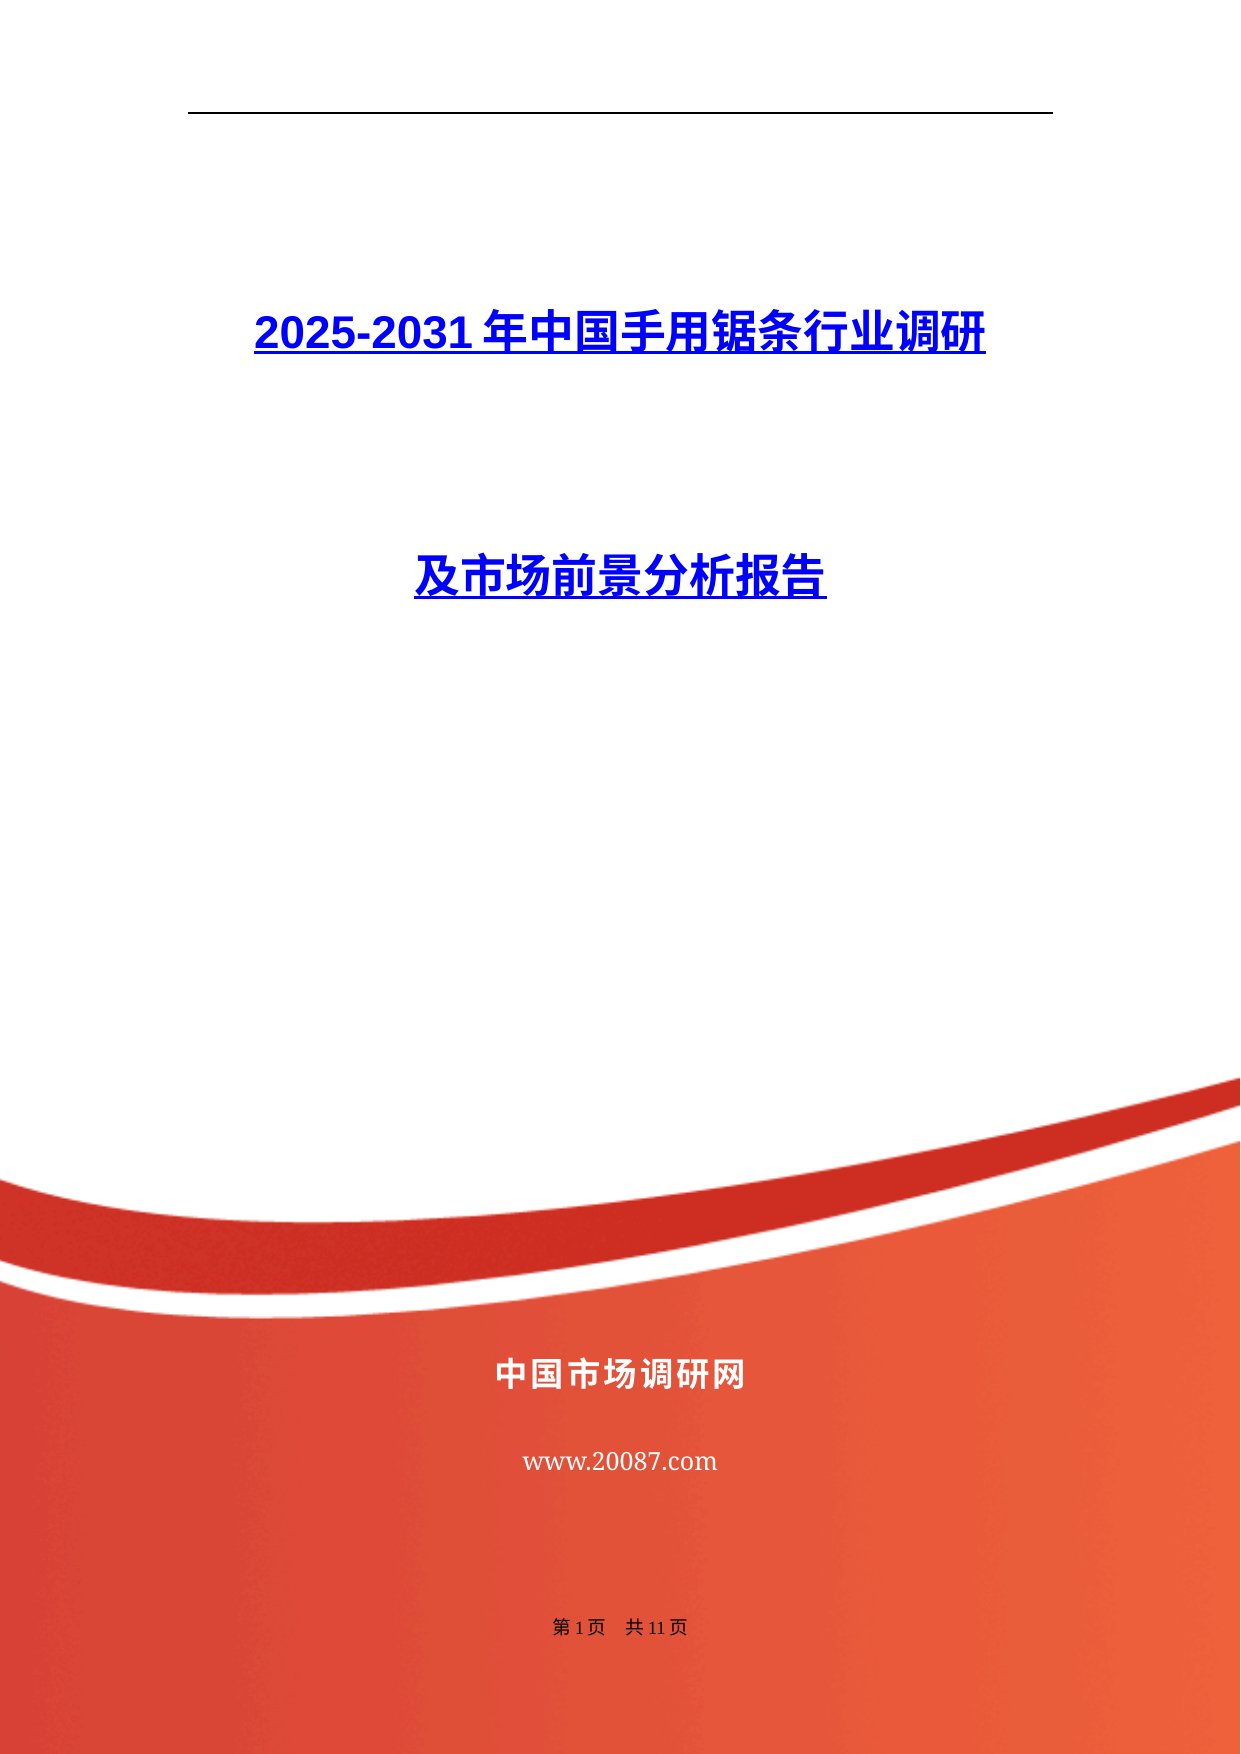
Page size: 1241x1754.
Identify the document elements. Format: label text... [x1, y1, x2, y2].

text www.20087.com [187, 1428, 1053, 1493]
subtitle 中国市场调研网 [187, 1339, 1053, 1404]
picture [0, 1006, 1241, 1754]
table_header 2025-2031年中国手用锯条行业调研及市场前景分析报告 [188, 207, 1053, 773]
